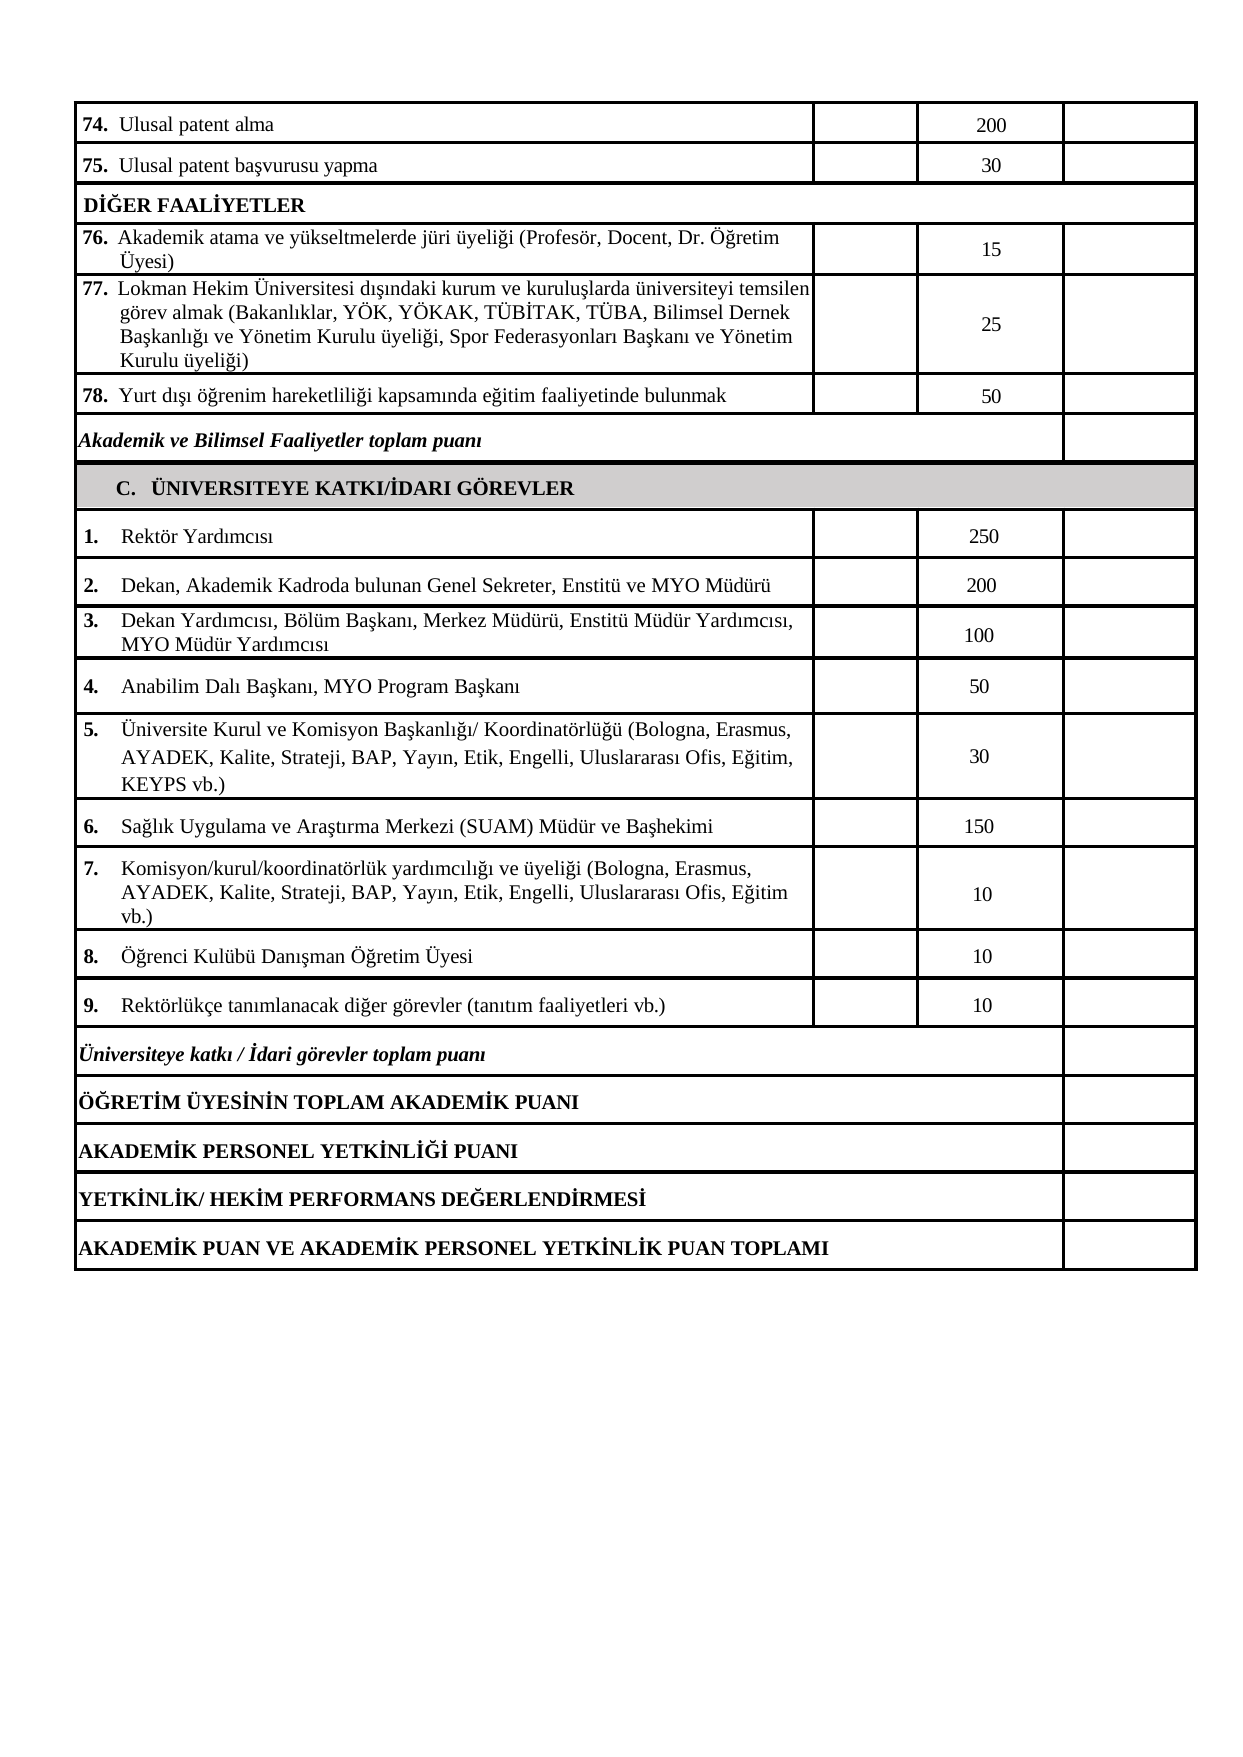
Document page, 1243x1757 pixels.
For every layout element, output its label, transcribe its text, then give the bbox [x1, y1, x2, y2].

table_cell 30 [919, 144, 1062, 181]
table_cell 200 [919, 559, 1062, 604]
table_cell [815, 225, 916, 273]
table_cell [815, 715, 916, 797]
table_cell AKADEMİK PUAN VE AKADEMİK PERSONEL YETKİNLİK PUAN TOPLAMI [77, 1222, 1062, 1267]
table_header [1065, 104, 1194, 141]
table_cell 250 [919, 511, 1062, 556]
table_cell [815, 848, 916, 928]
table_cell [1065, 1077, 1194, 1122]
table_cell 8. Öğrenci Kulübü Danışman Öğretim Üyesi [77, 931, 812, 976]
table_header 200 [919, 104, 1062, 141]
table_cell 4. Anabilim Dalı Başkanı, MYO Program Başkanı [77, 660, 812, 712]
table_cell 50 [919, 660, 1062, 712]
table_cell AKADEMİK PERSONEL YETKİNLİĞİ PUANI [77, 1125, 1062, 1170]
table_cell 77. Lokman Hekim Üniversitesi dışındaki kurum ve kuruluşlarda üniversiteyi temsilen görev almak (Bakanlıklar, YÖK, YÖKAK, TÜBİTAK, TÜBA, Bilimsel Dernek Başkanlığı ve Yönetim Kurulu üyeliği, Spor Federasyonları Başkanı ve Yönetim Kurulu üyeliği) [77, 276, 812, 372]
table_cell 15 [919, 225, 1062, 273]
table_cell YETKİNLİK/ HEKİM PERFORMANS DEĞERLENDİRMESİ [77, 1174, 1062, 1219]
table_cell [1065, 980, 1194, 1025]
table_cell 30 [919, 715, 1062, 797]
table_header 74. Ulusal patent alma [77, 104, 812, 141]
table_cell [1065, 1174, 1194, 1219]
table_cell [1065, 1028, 1194, 1073]
table_cell [815, 559, 916, 604]
table_cell ÖĞRETİM ÜYESİNİN TOPLAM AKADEMİK PUANI [77, 1077, 1062, 1122]
table_cell 100 [919, 608, 1062, 656]
table_cell [1065, 276, 1194, 372]
table_cell [815, 276, 916, 372]
table_cell [815, 511, 916, 556]
table_cell 78. Yurt dışı öğrenim hareketliliği kapsamında eğitim faaliyetinde bulunmak [77, 375, 812, 412]
table_cell DİĞER FAALİYETLER [77, 185, 1194, 222]
table_cell 5. Üniversite Kurul ve Komisyon Başkanlığı/ Koordinatörlüğü (Bologna, Erasmus, AYADEK, Kalite, Strateji, BAP, Yayın, Etik, Engelli, Uluslararası Ofis, Eğitim, KEYPS vb.) [77, 715, 812, 797]
table_cell Üniversiteye katkı / İdari görevler toplam puanı [77, 1028, 1062, 1073]
table_cell 10 [919, 980, 1062, 1025]
table_cell [1065, 715, 1194, 797]
table_cell C. ÜNIVERSITEYE KATKI/İDARI GÖREVLER [77, 465, 1194, 507]
table_cell [815, 144, 916, 181]
table_cell [1065, 144, 1194, 181]
table_cell 10 [919, 931, 1062, 976]
table_cell 7. Komisyon/kurul/koordinatörlük yardımcılığı ve üyeliği (Bologna, Erasmus, AYADEK, Kalite, Strateji, BAP, Yayın, Etik, Engelli, Uluslararası Ofis, Eğitim vb.) [77, 848, 812, 928]
table_cell [1065, 608, 1194, 656]
table_cell 1. Rektör Yardımcısı [77, 511, 812, 556]
table_cell [1065, 800, 1194, 845]
table_cell 50 [919, 375, 1062, 412]
table_cell [1065, 511, 1194, 556]
table_cell [1065, 1222, 1194, 1267]
table_cell 76. Akademik atama ve yükseltmelerde jüri üyeliği (Profesör, Docent, Dr. Öğretim Üyesi) [77, 225, 812, 273]
table_cell 9. Rektörlükçe tanımlanacak diğer görevler (tanıtım faaliyetleri vb.) [77, 980, 812, 1025]
table_cell [1065, 559, 1194, 604]
table_cell [1065, 375, 1194, 412]
table_cell 75. Ulusal patent başvurusu yapma [77, 144, 812, 181]
table_cell [815, 800, 916, 845]
table_cell Akademik ve Bilimsel Faaliyetler toplam puanı [77, 415, 1062, 460]
table_cell [815, 660, 916, 712]
table_cell [1065, 931, 1194, 976]
table_header [815, 104, 916, 141]
table_cell [1065, 415, 1194, 460]
table_cell [815, 375, 916, 412]
table_cell 10 [919, 848, 1062, 928]
table_cell [1065, 660, 1194, 712]
table_cell [1065, 848, 1194, 928]
table_cell [1065, 225, 1194, 273]
table_cell [815, 931, 916, 976]
table_cell 150 [919, 800, 1062, 845]
table_cell 6. Sağlık Uygulama ve Araştırma Merkezi (SUAM) Müdür ve Başhekimi [77, 800, 812, 845]
table_cell [1065, 1125, 1194, 1170]
table_cell [815, 980, 916, 1025]
table_cell 25 [919, 276, 1062, 372]
table_cell 2. Dekan, Akademik Kadroda bulunan Genel Sekreter, Enstitü ve MYO Müdürü [77, 559, 812, 604]
table_cell 3. Dekan Yardımcısı, Bölüm Başkanı, Merkez Müdürü, Enstitü Müdür Yardımcısı, MYO Müdür Yardımcısı [77, 608, 812, 656]
table_cell [815, 608, 916, 656]
